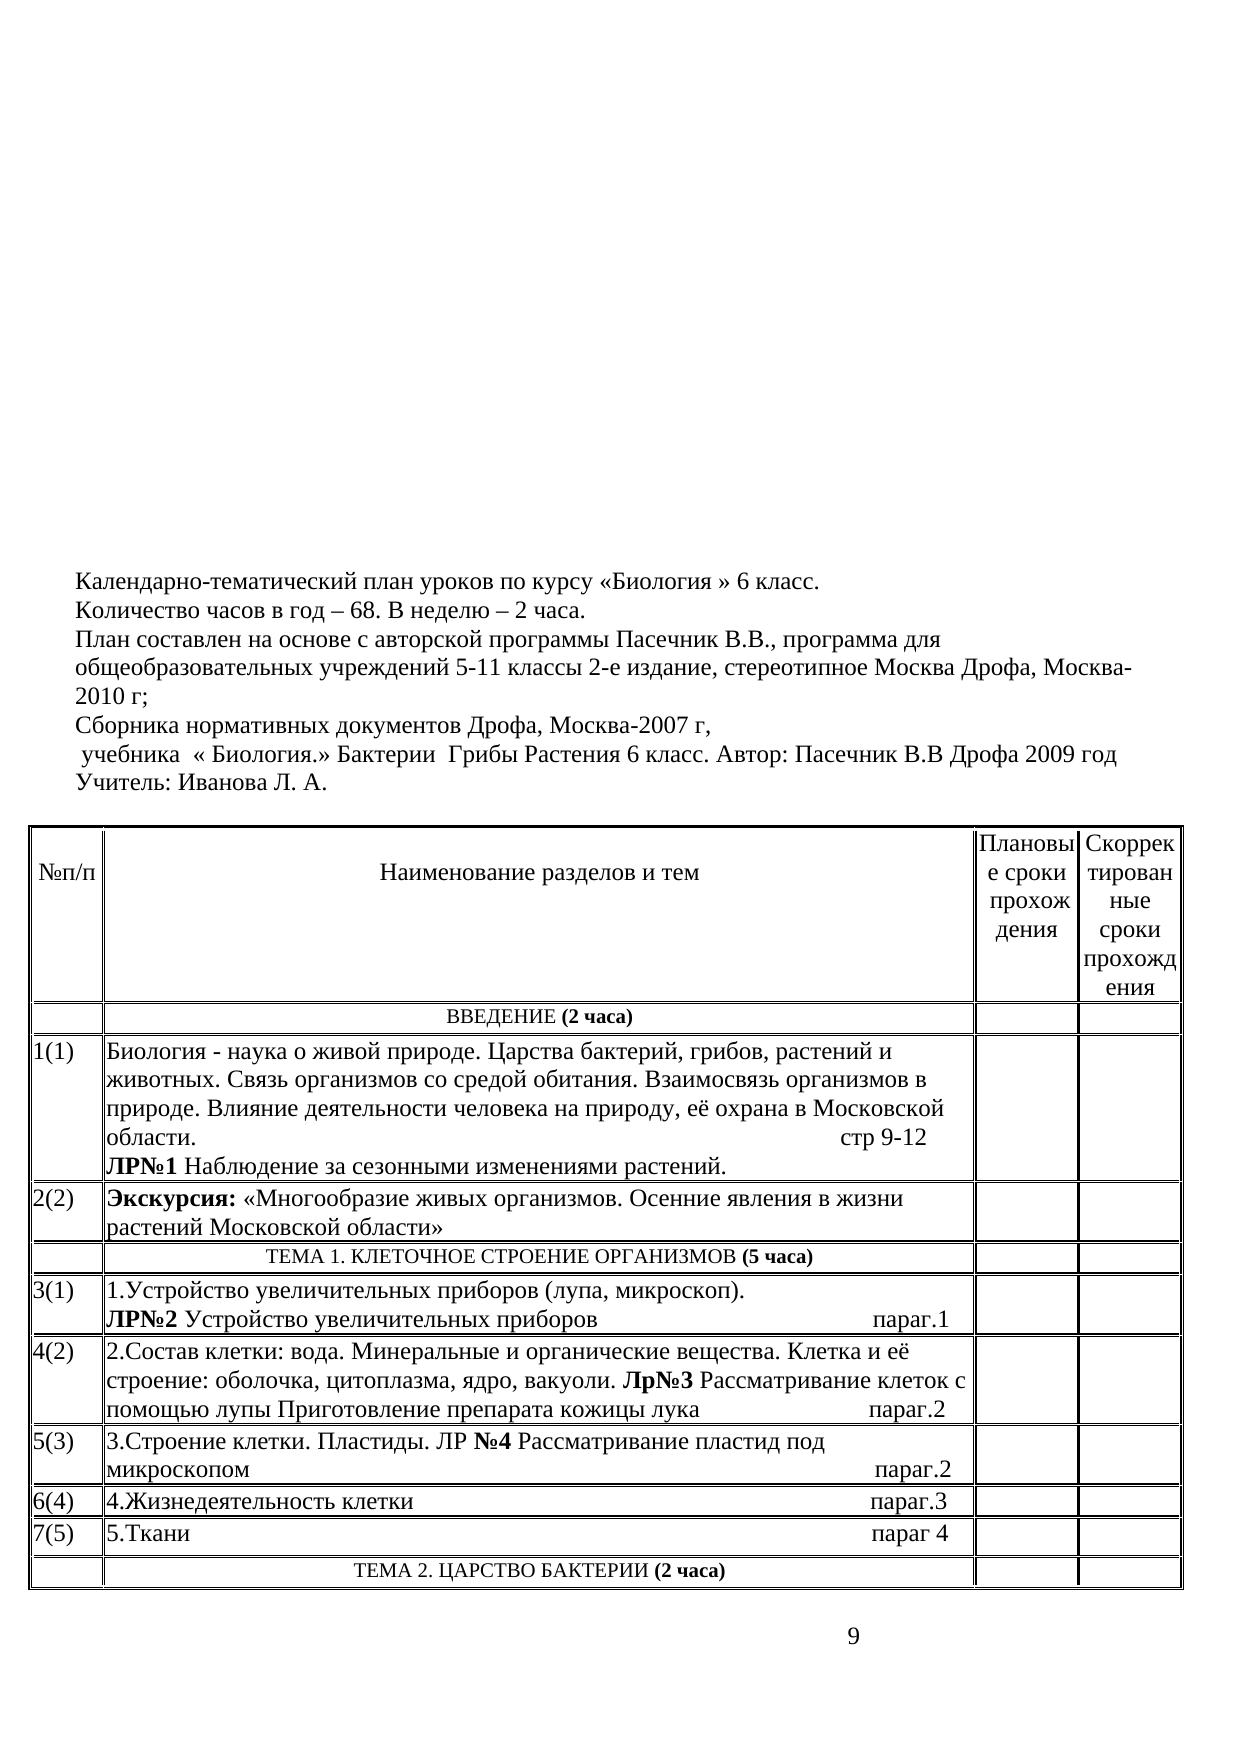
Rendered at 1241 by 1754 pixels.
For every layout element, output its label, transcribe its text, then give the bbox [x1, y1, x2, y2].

table_cell ТЕМА 1. КЛЕТОЧНОЕ СТРОЕНИЕ ОРГАНИЗМОВ (5 часа) [105, 1244, 973, 1272]
table_cell [977, 1487, 1077, 1515]
table_cell 4.Жизнедеятельность клетки параг.3 [105, 1487, 973, 1515]
table_cell 1.Устройство увеличительных приборов (лупа, микроскоп). ЛР№2 Устройство увеличительных приборов параг.1 [105, 1276, 973, 1333]
table_cell [977, 1519, 1077, 1555]
table_cell 5.Ткани параг 4 [105, 1519, 973, 1555]
text План составлен на основе с авторской программы Пасечник В.В., программа для общеобразовательных учреждений 5-11 классы 2-е издание, стереотипное Москва Дрофа, Москва-2010 г; [75, 624, 1152, 710]
table_cell [977, 1337, 1077, 1422]
table_cell [1080, 1240, 1181, 1272]
table_header Скорректированные сроки прохождения [1078, 828, 1180, 1001]
table_cell [977, 1276, 1077, 1333]
table_cell [1080, 1423, 1181, 1483]
text учебника « Биология.» Бактерии Грибы Растения 6 класс. Автор: Пасечник В.В Дрофа 2009 год [75, 739, 1152, 767]
table_cell [1080, 1333, 1181, 1422]
table_cell [977, 1183, 1077, 1240]
table_cell [1080, 1515, 1181, 1555]
table_cell [30, 1555, 104, 1587]
table_cell [32, 1240, 102, 1272]
table_cell [1078, 1555, 1182, 1587]
table_cell [1080, 1483, 1181, 1515]
table_header Плановые сроки прохождения [975, 828, 1078, 1001]
table_cell 5(3) [32, 1423, 102, 1483]
table_cell 7(5) [32, 1515, 102, 1555]
text Учитель: Иванова Л. А. [75, 767, 1152, 796]
table_cell 3.Строение клетки. Пластиды. ЛР №4 Рассматривание пластид под микроскопом параг.2 [105, 1426, 973, 1483]
table_cell ВВЕДЕНИЕ (2 часа) [105, 1004, 973, 1033]
table_header №п/п [32, 828, 104, 1001]
table_cell 1(1) [30, 1033, 104, 1179]
table_cell [1080, 1272, 1181, 1333]
table_cell Экскурсия: «Многообразие живых организмов. Осенние явления в жизни растений Московской области» [105, 1183, 973, 1240]
table_cell 3(1) [32, 1272, 102, 1333]
table_cell [1078, 1001, 1182, 1033]
table_header Наименование разделов и тем [104, 827, 975, 1001]
text Количество часов в год – 68. В неделю – 2 часа. [75, 595, 1152, 624]
table_cell 2.Состав клетки: вода. Минеральные и органические вещества. Клетка и её строение: оболочка, цитоплазма, ядро, вакуоли. Лр№3 Рассматривание клеток с помощью лупы Приготовление препарата кожицы лука параг.2 [105, 1337, 973, 1422]
table_cell [977, 1426, 1077, 1483]
table_cell 4(2) [32, 1333, 102, 1422]
table_cell [977, 1004, 1077, 1033]
table_cell [975, 1558, 1078, 1587]
table_cell ТЕМА 2. ЦАРСТВО БАКТЕРИИ (2 часа) [104, 1555, 975, 1587]
text Календарно-тематический план уроков по курсу «Биология » 6 класс. [75, 566, 1152, 595]
table_cell [1078, 1033, 1182, 1179]
table_cell [30, 1001, 104, 1033]
table_cell 2(2) [32, 1180, 102, 1240]
table_cell [977, 1244, 1077, 1272]
table_cell 6(4) [32, 1483, 102, 1515]
table_cell [977, 1036, 1077, 1179]
table_cell [1080, 1180, 1181, 1240]
table_cell Биология - наука о живой природе. Царства бактерий, грибов, растений и животных. Связь организмов со средой обитания. Взаимосвязь организмов в природе. Влияние деятельности человека на природу, её охрана в Московской области. стр 9-12 ЛР№1 Наблюдение за сезонными изменениями растений. [105, 1036, 973, 1179]
text Сборника нормативных документов Дрофа, Москва-2007 г, [75, 710, 1152, 739]
